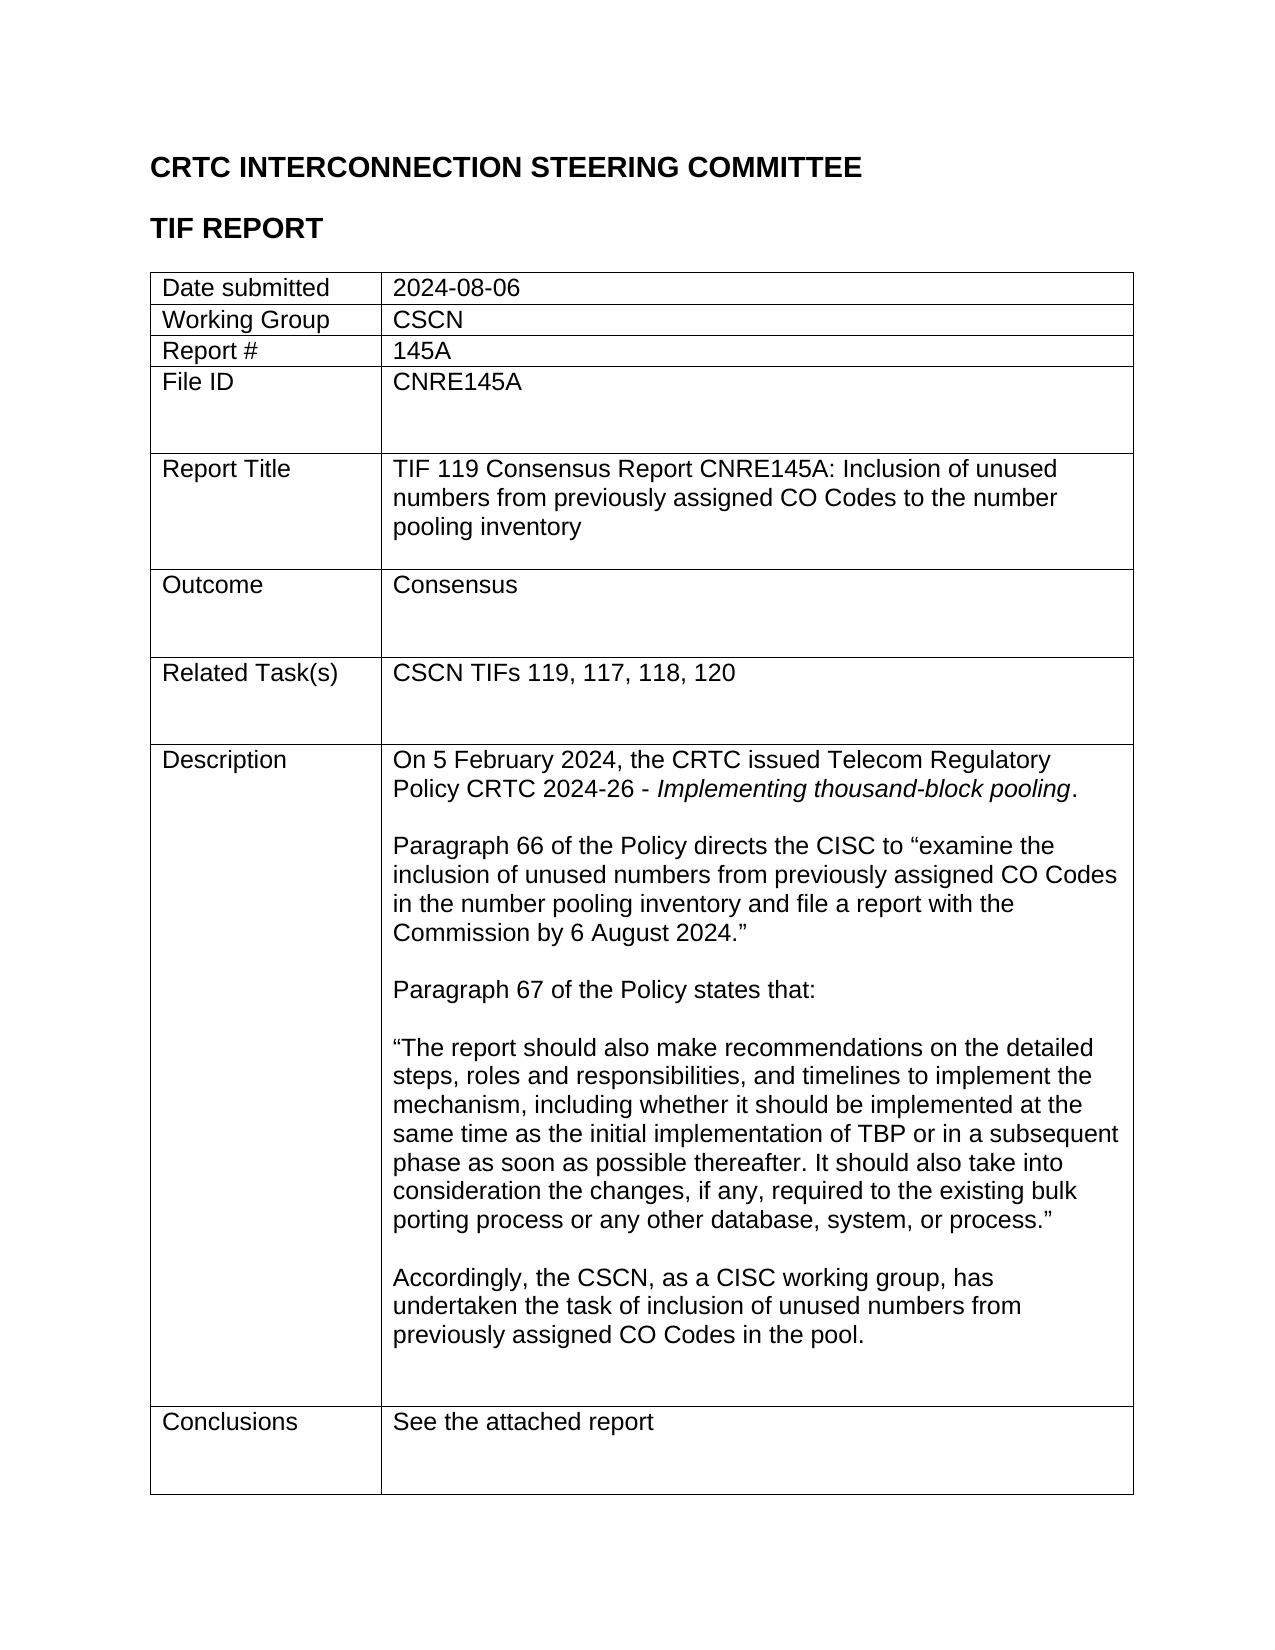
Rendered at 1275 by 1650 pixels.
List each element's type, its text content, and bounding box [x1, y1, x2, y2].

table_cell TIF 119 Consensus Report CNRE145A: Inclusion of unused numbers from previously assigned CO Codes to the number pooling inventory [382, 454, 1133, 569]
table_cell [382, 1407, 1133, 1493]
table_cell Report Title [151, 454, 381, 569]
table_cell Conclusions [151, 1407, 381, 1493]
table_cell CSCN TIFs 119, 117, 118, 120 [382, 658, 1133, 744]
table_cell CSCN [382, 305, 1133, 335]
table_cell File ID [151, 367, 381, 453]
table_cell 145A [382, 336, 1133, 366]
table_cell Working Group [151, 305, 381, 335]
table_cell On 5 February 2024, the CRTC issued Telecom Regulatory Policy CRTC 2024-26 - Implementing thousand-block pooling. Paragraph 66 of the Policy directs the CISC to “examine the inclusion of unused numbers from previously assigned CO Codes in the number pooling inventory and file a report with the Commission by 6 August 2024.” Paragraph 67 of the Policy states that: “The report should also make recommendations on the detailed steps, roles and responsibilities, and timelines to implement the mechanism, including whether it should be implemented at the same time as the initial implementation of TBP or in a subsequent phase as soon as possible thereafter. It should also take into consideration the changes, if any, required to the existing bulk porting process or any other database, system, or process.” Accordingly, the CSCN, as a CISC working group, has undertaken the task of inclusion of unused numbers from previously assigned CO Codes in the pool. [382, 745, 1133, 1406]
table_cell Description [151, 745, 381, 1406]
table_cell Consensus [382, 570, 1133, 657]
table_cell Report # [151, 336, 381, 366]
table_header 2024-08-06 [382, 273, 1133, 303]
table_cell Related Task(s) [151, 658, 381, 744]
text TIF REPORT [150, 211, 1125, 245]
table_header Date submitted [151, 273, 381, 303]
table_cell Outcome [151, 570, 381, 657]
table_cell CNRE145A [382, 367, 1133, 453]
text CRTC INTERCONNECTION STEERING COMMITTEE [150, 150, 1125, 183]
